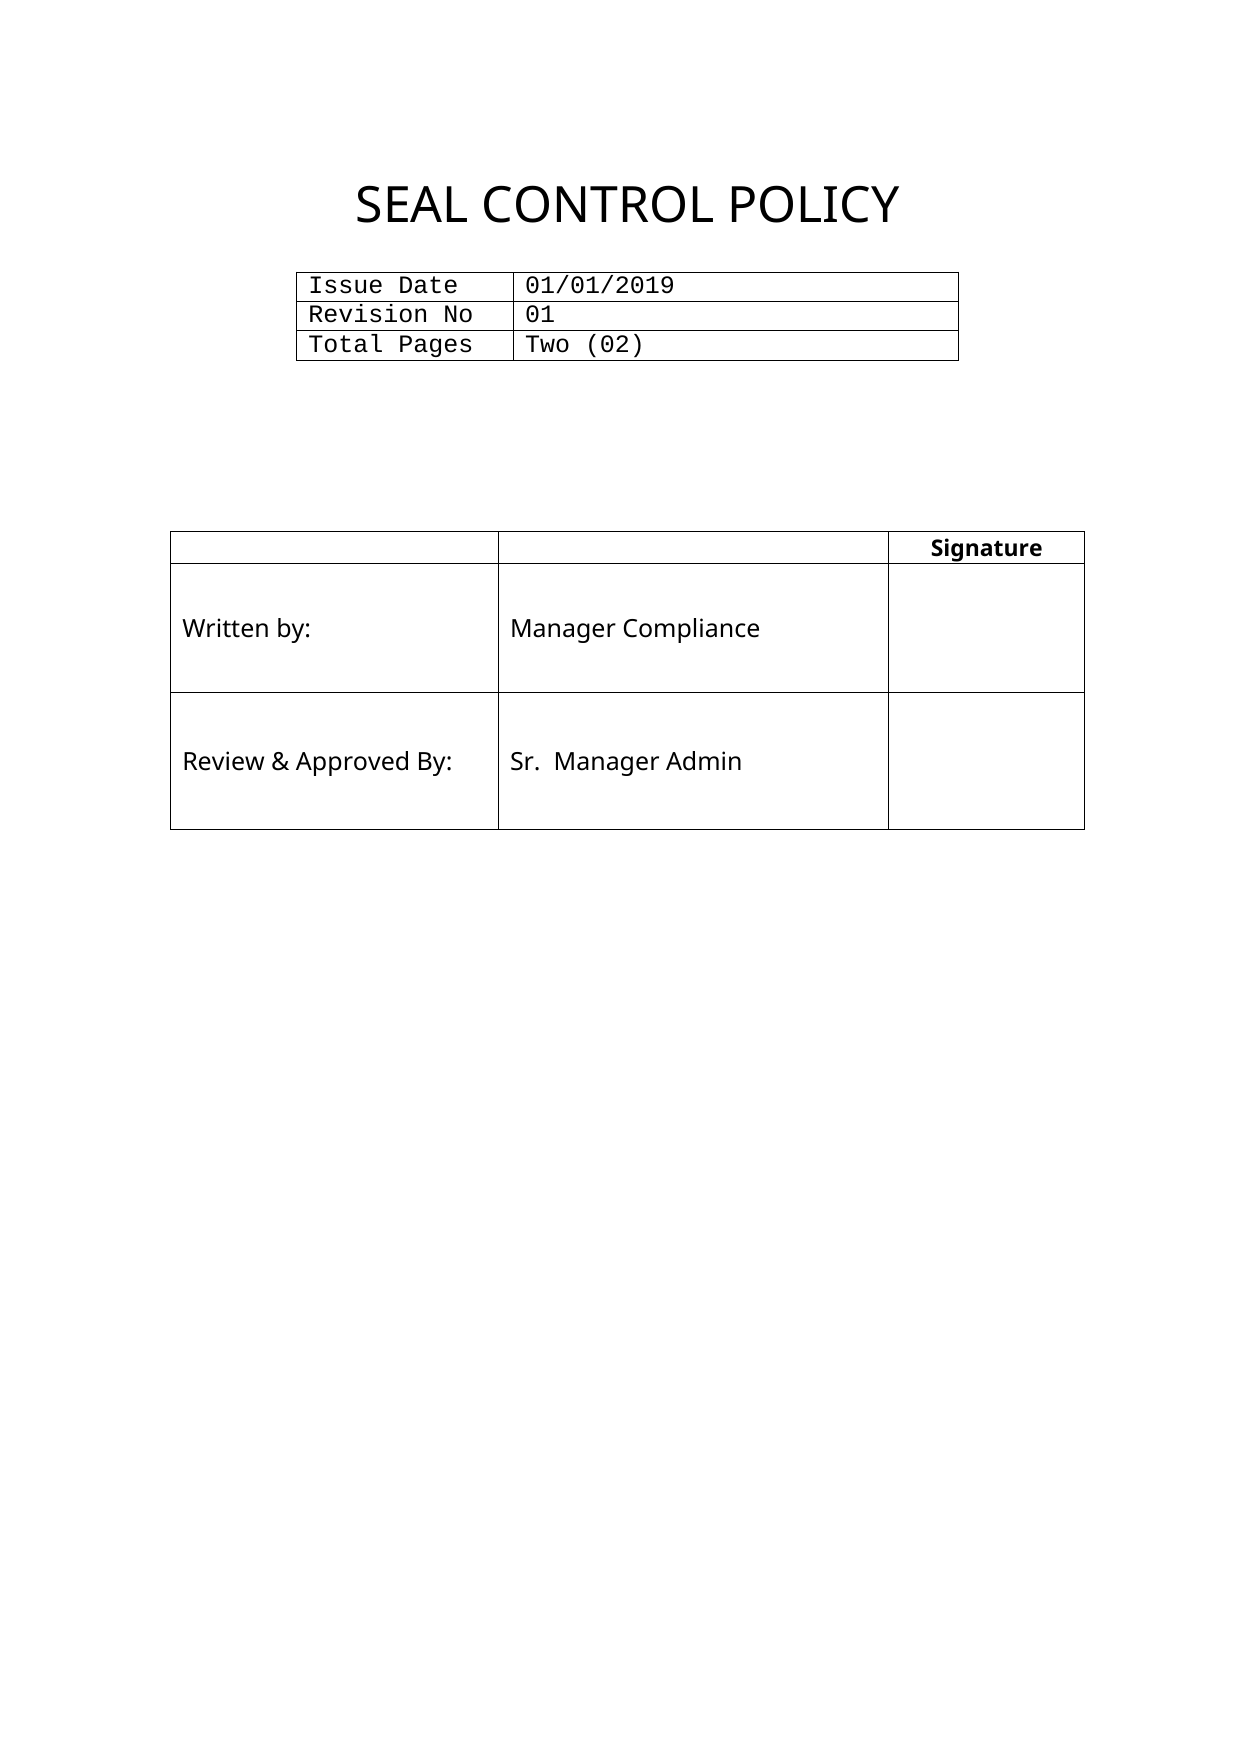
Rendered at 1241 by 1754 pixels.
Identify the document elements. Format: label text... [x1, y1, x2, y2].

table_cell [889, 564, 1084, 692]
table_header [499, 532, 888, 563]
table_header Issue Date [297, 273, 513, 301]
table_cell Review & Approved By: [171, 693, 498, 828]
table_cell 01 [514, 302, 958, 330]
table_cell Sr. Manager Admin [499, 693, 888, 828]
text SEAL CONTROL POLICY [105, 169, 1150, 237]
table_cell Written by: [171, 564, 498, 692]
table_cell Manager Compliance [499, 564, 888, 692]
table_cell Two (02) [514, 331, 958, 360]
table_cell Revision No [297, 302, 513, 330]
table_header [171, 532, 498, 563]
table_cell [889, 693, 1084, 828]
table_header Signature [889, 532, 1084, 563]
table_cell Total Pages [297, 331, 513, 360]
table_header 01/01/2019 [514, 273, 958, 301]
